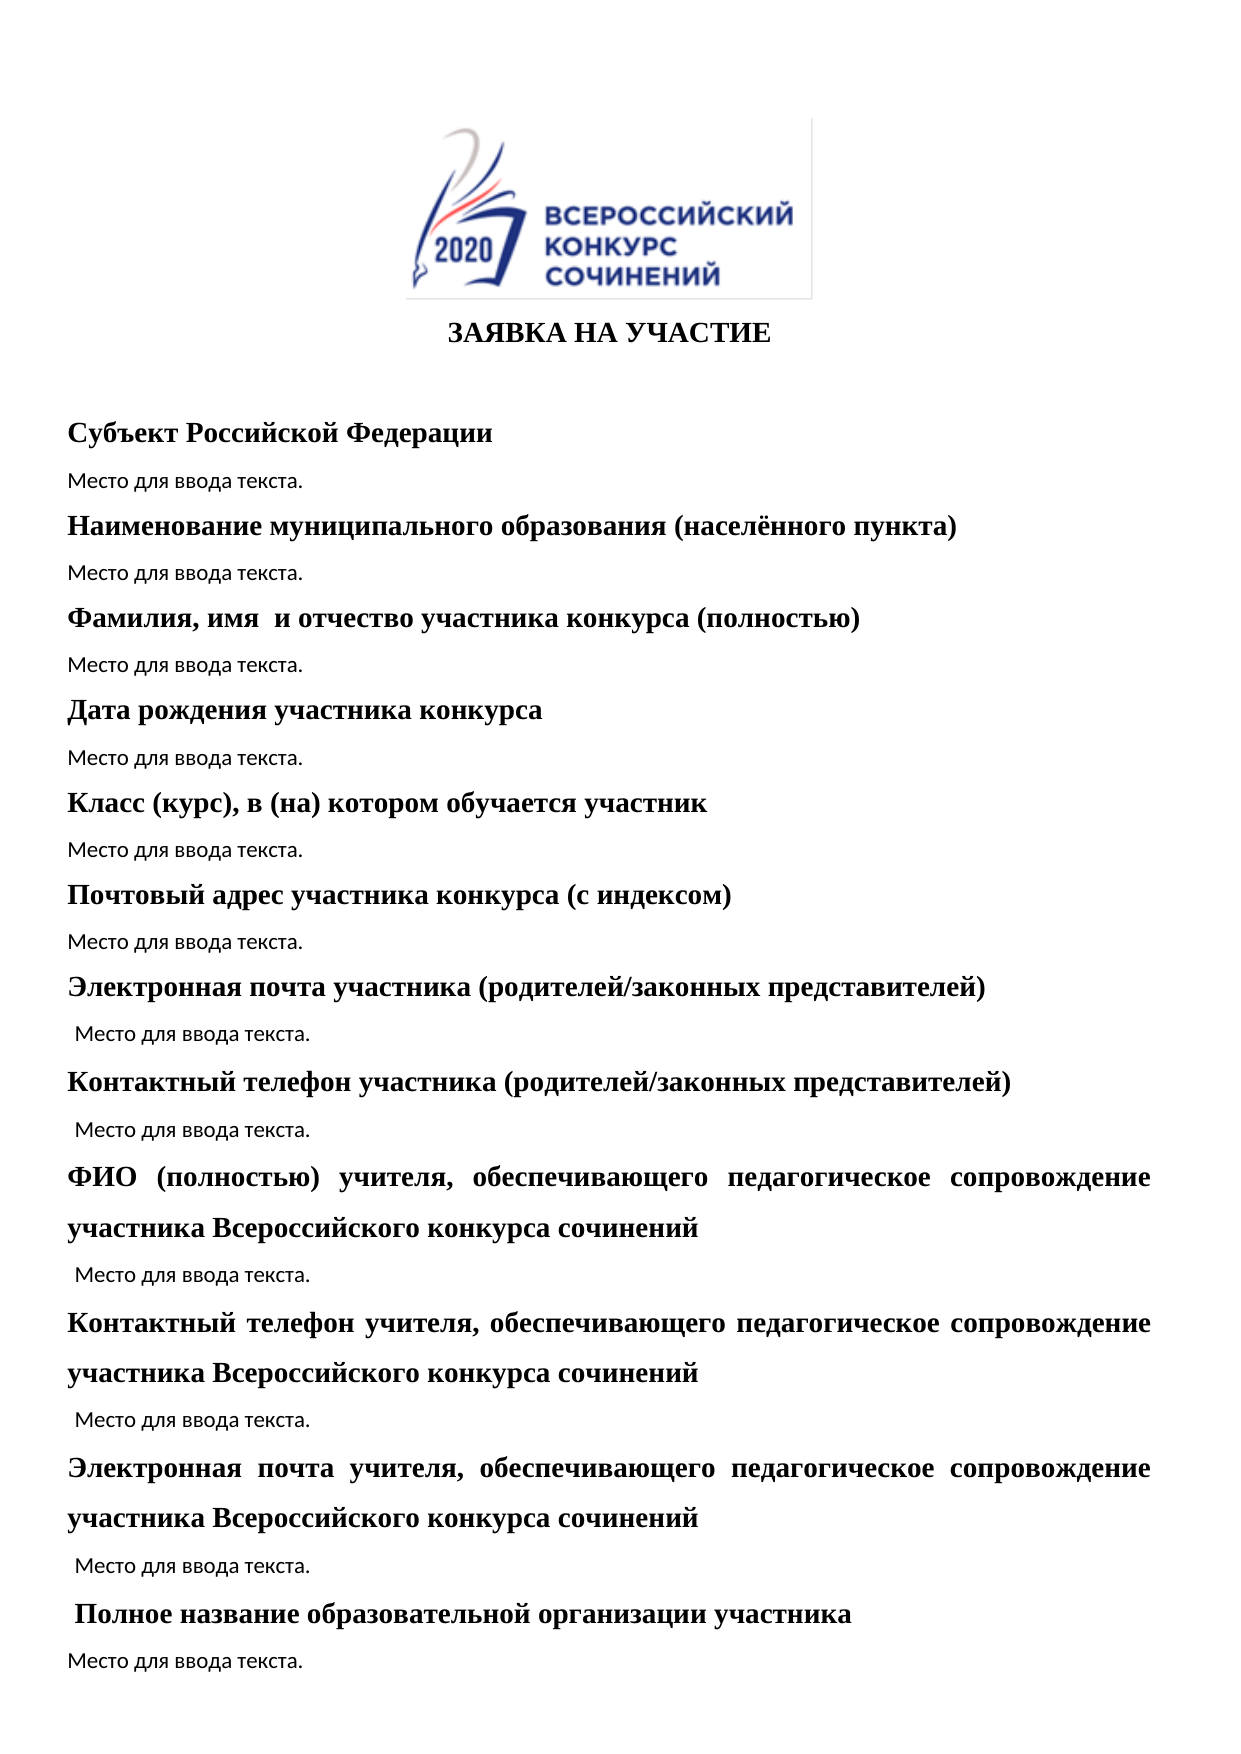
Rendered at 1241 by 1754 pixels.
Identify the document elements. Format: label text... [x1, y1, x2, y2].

picture [405, 118, 814, 301]
text Контактный телефон участника (родителей/законных представителей) [67, 1064, 1152, 1098]
text Субъект Российской Федерации [67, 416, 1152, 449]
text Фамилия, имя и отчество участника конкурса (полностью) [67, 600, 1152, 634]
text Электронная почта учителя, обеспечивающего педагогическое сопровождение участника Всероссийского конкурса сочинений [67, 1450, 1152, 1534]
text Контактный телефон учителя, обеспечивающего педагогическое сопровождение участника Всероссийского конкурса сочинений [67, 1305, 1152, 1389]
text Наименование муниципального образования (населённого пункта) [67, 508, 1152, 541]
text Электронная почта участника (родителей/законных представителей) [67, 969, 1152, 1003]
text Полное название образовательной организации участника [67, 1596, 1152, 1629]
text Почтовый адрес участника конкурса (с индексом) [67, 877, 1152, 911]
text Класс (курс), в (на) котором обучается участник [67, 785, 1152, 818]
text ЗАЯВКА НА УЧАСТИЕ [67, 315, 1152, 348]
text Дата рождения участника конкурса [67, 692, 1152, 726]
text ФИО (полностью) учителя, обеспечивающего педагогическое сопровождение участника Всероссийского конкурса сочинений [67, 1159, 1152, 1243]
